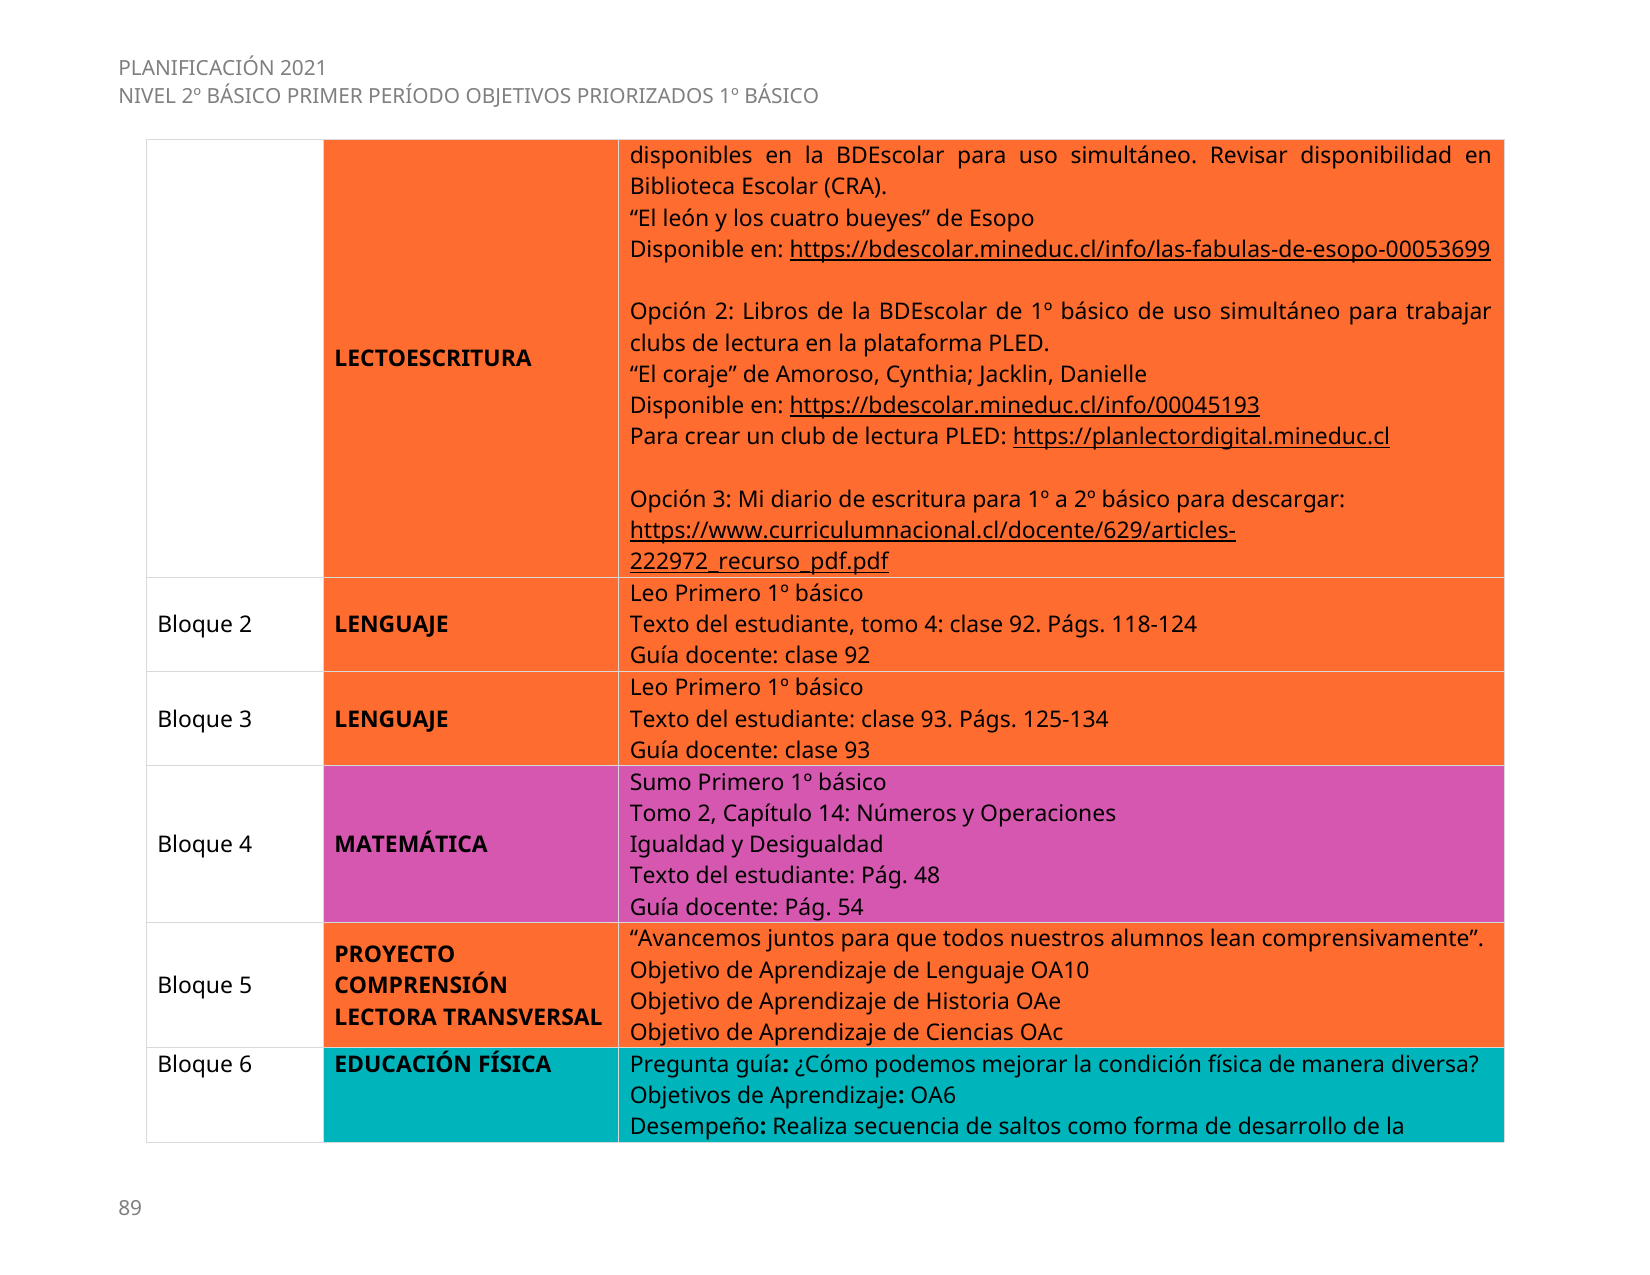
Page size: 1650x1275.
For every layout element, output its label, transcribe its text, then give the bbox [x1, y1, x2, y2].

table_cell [619, 140, 1504, 576]
table_cell Bloque 3 [147, 672, 323, 765]
table_cell “Avancemos juntos para que todos nuestros alumnos lean comprensivamente”. Objetivo de Aprendizaje de Lenguaje OA10 Objetivo de Aprendizaje de Historia OAe Objetivo de Aprendizaje de Ciencias OAc [619, 923, 1504, 1047]
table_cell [619, 1048, 1504, 1142]
table_cell PROYECTO COMPRENSIÓN LECTORA TRANSVERSAL [324, 923, 618, 1047]
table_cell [324, 140, 618, 576]
table_cell Bloque 4 [147, 766, 323, 922]
table_cell MATEMÁTICA [324, 766, 618, 922]
table_cell LENGUAJE [324, 672, 618, 765]
table_cell Sumo Primero 1º básico Tomo 2, Capítulo 14: Números y Operaciones Igualdad y Desigualdad Texto del estudiante: Pág. 48 Guía docente: Pág. 54 [619, 766, 1504, 922]
table_cell Bloque 2 [147, 578, 323, 671]
table_cell Bloque 6 [147, 1048, 323, 1142]
table_cell Bloque 5 [147, 923, 323, 1047]
table_cell Leo Primero 1º básico Texto del estudiante, tomo 4: clase 92. Págs. 118-124 Guía docente: clase 92 [619, 578, 1504, 671]
table_cell EDUCACIÓN FÍSICA [324, 1048, 618, 1142]
table_cell Leo Primero 1º básico Texto del estudiante: clase 93. Págs. 125-134 Guía docente: clase 93 [619, 672, 1504, 765]
table_cell LENGUAJE [324, 578, 618, 671]
